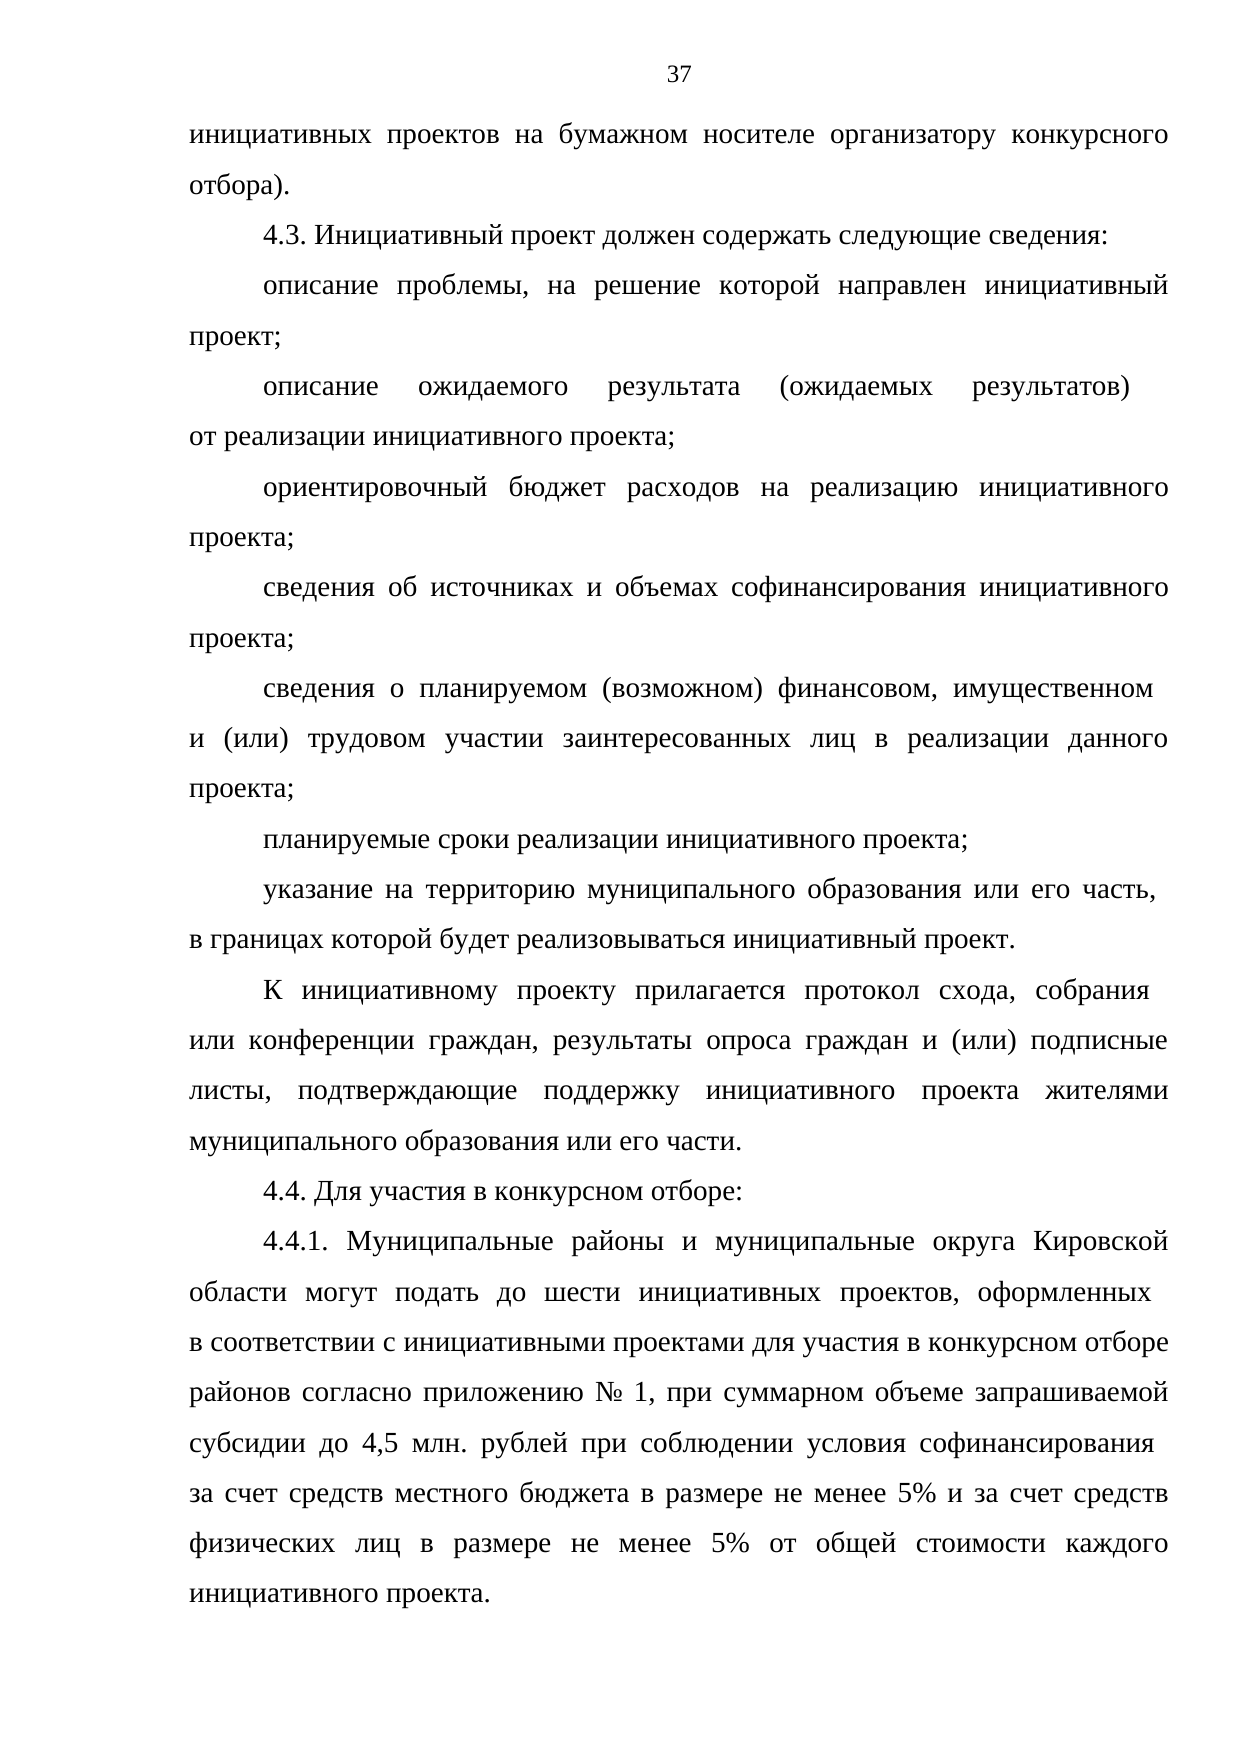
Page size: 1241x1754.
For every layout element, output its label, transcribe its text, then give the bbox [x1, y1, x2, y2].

text 4.3. Инициативный проект должен содержать следующие сведения: [189, 217, 1169, 251]
text сведения об источниках и объемах софинансирования инициативного проекта; [189, 569, 1169, 653]
text сведения о планируемом (возможном) финансовом, имущественном и (или) трудовом участии заинтересованных лиц в реализации данного проекта; [189, 670, 1169, 804]
text 4.4. Для участия в конкурсном отборе: [189, 1173, 1169, 1207]
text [189, 117, 1169, 200]
text описание проблемы, на решение которой направлен инициативный проект; [189, 267, 1169, 351]
text указание на территорию муниципального образования или его часть, в границах которой будет реализовываться инициативный проект. [189, 871, 1169, 955]
text описание ожидаемого результата (ожидаемых результатов) от реализации инициативного проекта; [189, 368, 1169, 452]
text 4.4.1. Муниципальные районы и муниципальные округа Кировской области могут подать до шести инициативных проектов, оформленных в соответствии с инициативными проектами для участия в конкурсном отборе районов согласно приложению № 1, при суммарном объеме запрашиваемой субсидии до 4,5 млн. рублей при соблюдении условия софинансирования за счет средств местного бюджета в размере не менее 5% и за счет средств физических лиц в размере не менее 5% от общей стоимости каждого инициативного проекта. [189, 1223, 1169, 1609]
text К инициативному проекту прилагается протокол схода, собрания или конференции граждан, результаты опроса граждан и (или) подписные листы, подтверждающие поддержку инициативного проекта жителями муниципального образования или его части. [189, 972, 1169, 1156]
text ориентировочный бюджет расходов на реализацию инициативного проекта; [189, 469, 1169, 553]
text планируемые сроки реализации инициативного проекта; [189, 821, 1169, 854]
